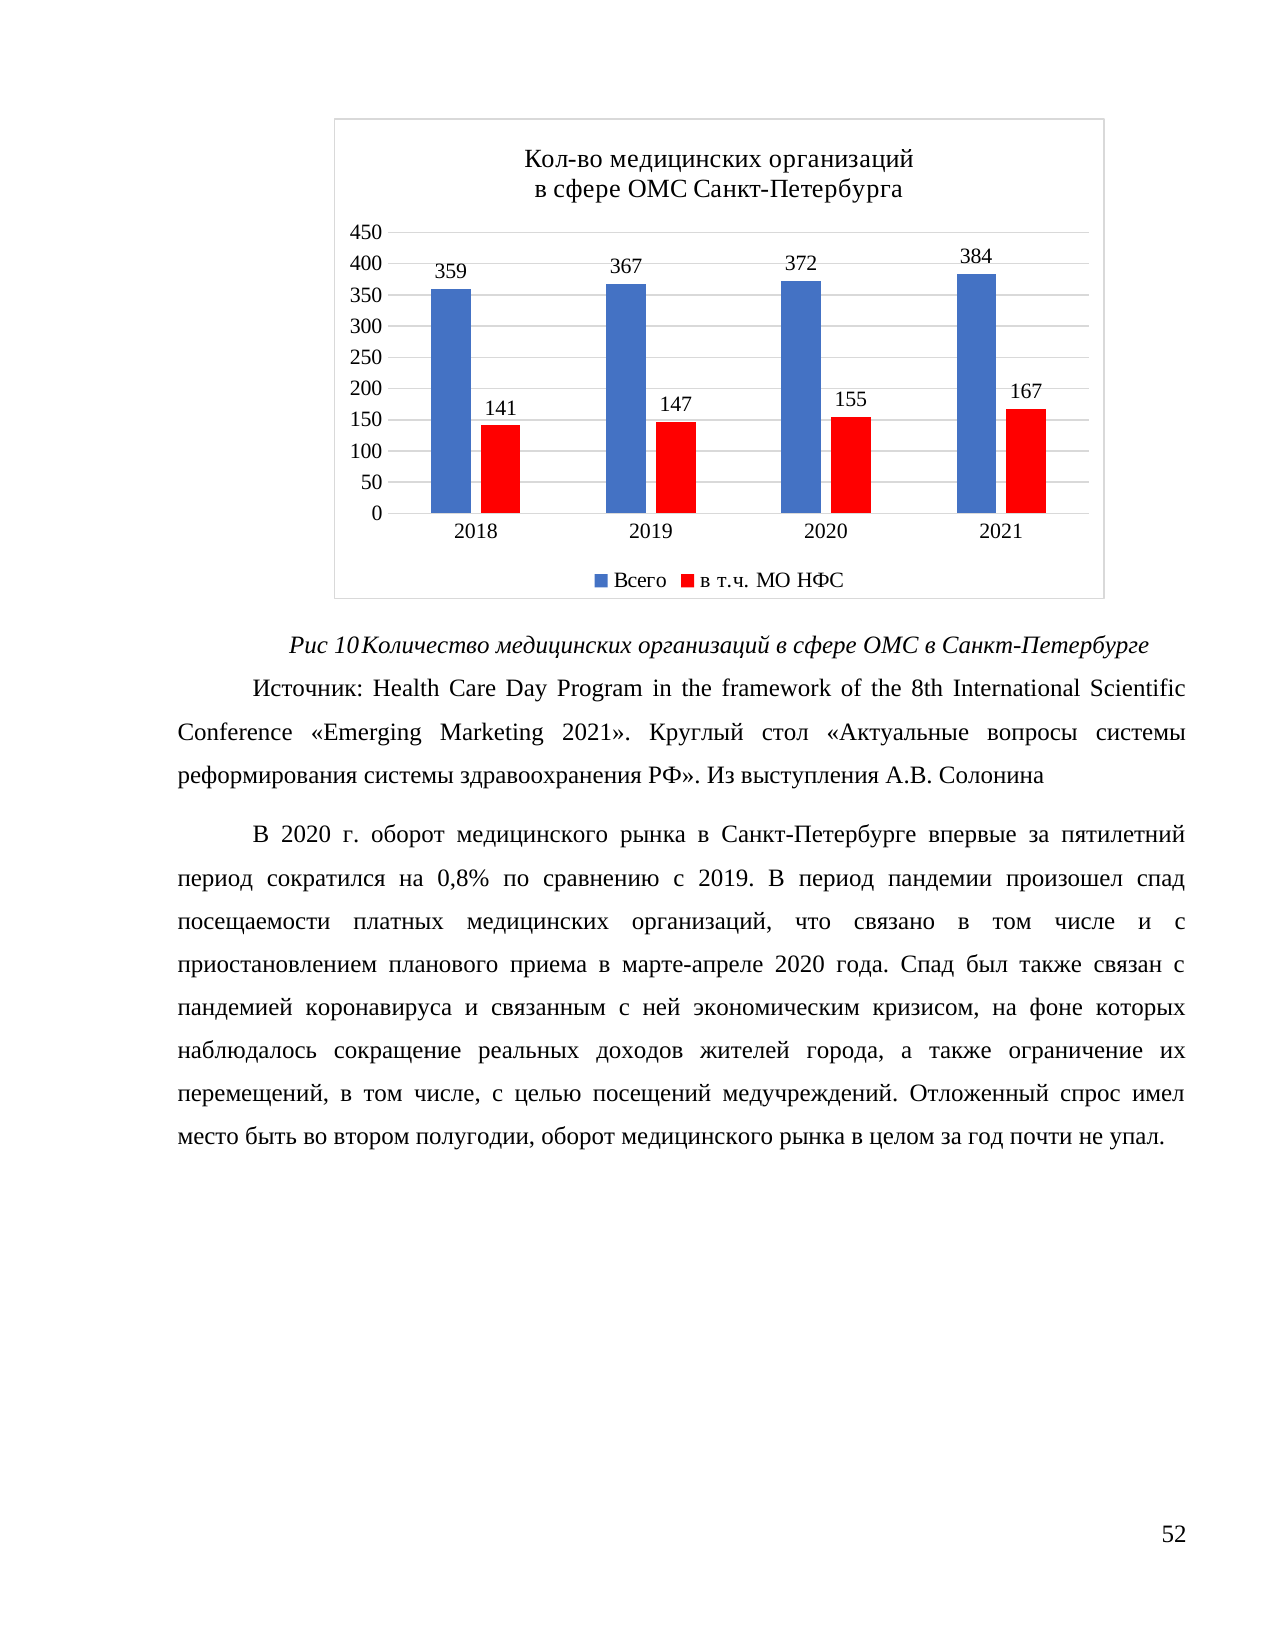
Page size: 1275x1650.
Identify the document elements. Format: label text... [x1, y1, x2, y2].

text Количество медицинских организаций в сфере ОМС в Санкт-Петербурге [289, 630, 1186, 659]
text Источник: Health Care Day Program in the framework of the 8th International Scientific Conference «Emerging Marketing 2021». Круглый стол «Актуальные вопросы системы реформирования системы здравоохранения РФ». Из выступления А.В. Солонина [177, 673, 1186, 788]
text В 2020 г. оборот медицинского рынка в Санкт-Петербурге впервые за пятилетний период сократился на 0,8% по сравнению с 2019. В период пандемии произошел спад посещаемости платных медицинских организаций, что связано в том числе и с приостановлением планового приема в марте-апреле 2020 года. Спад был также связан с пандемией коронавируса и связанным с ней экономическим кризисом, на фоне которых наблюдалось сокращение реальных доходов жителей города, а также ограничение их перемещений, в том числе, с целью посещений медучреждений. Отложенный спрос имел место быть во втором полугодии, оборот медицинского рынка в целом за год почти не упал. [177, 819, 1186, 1150]
